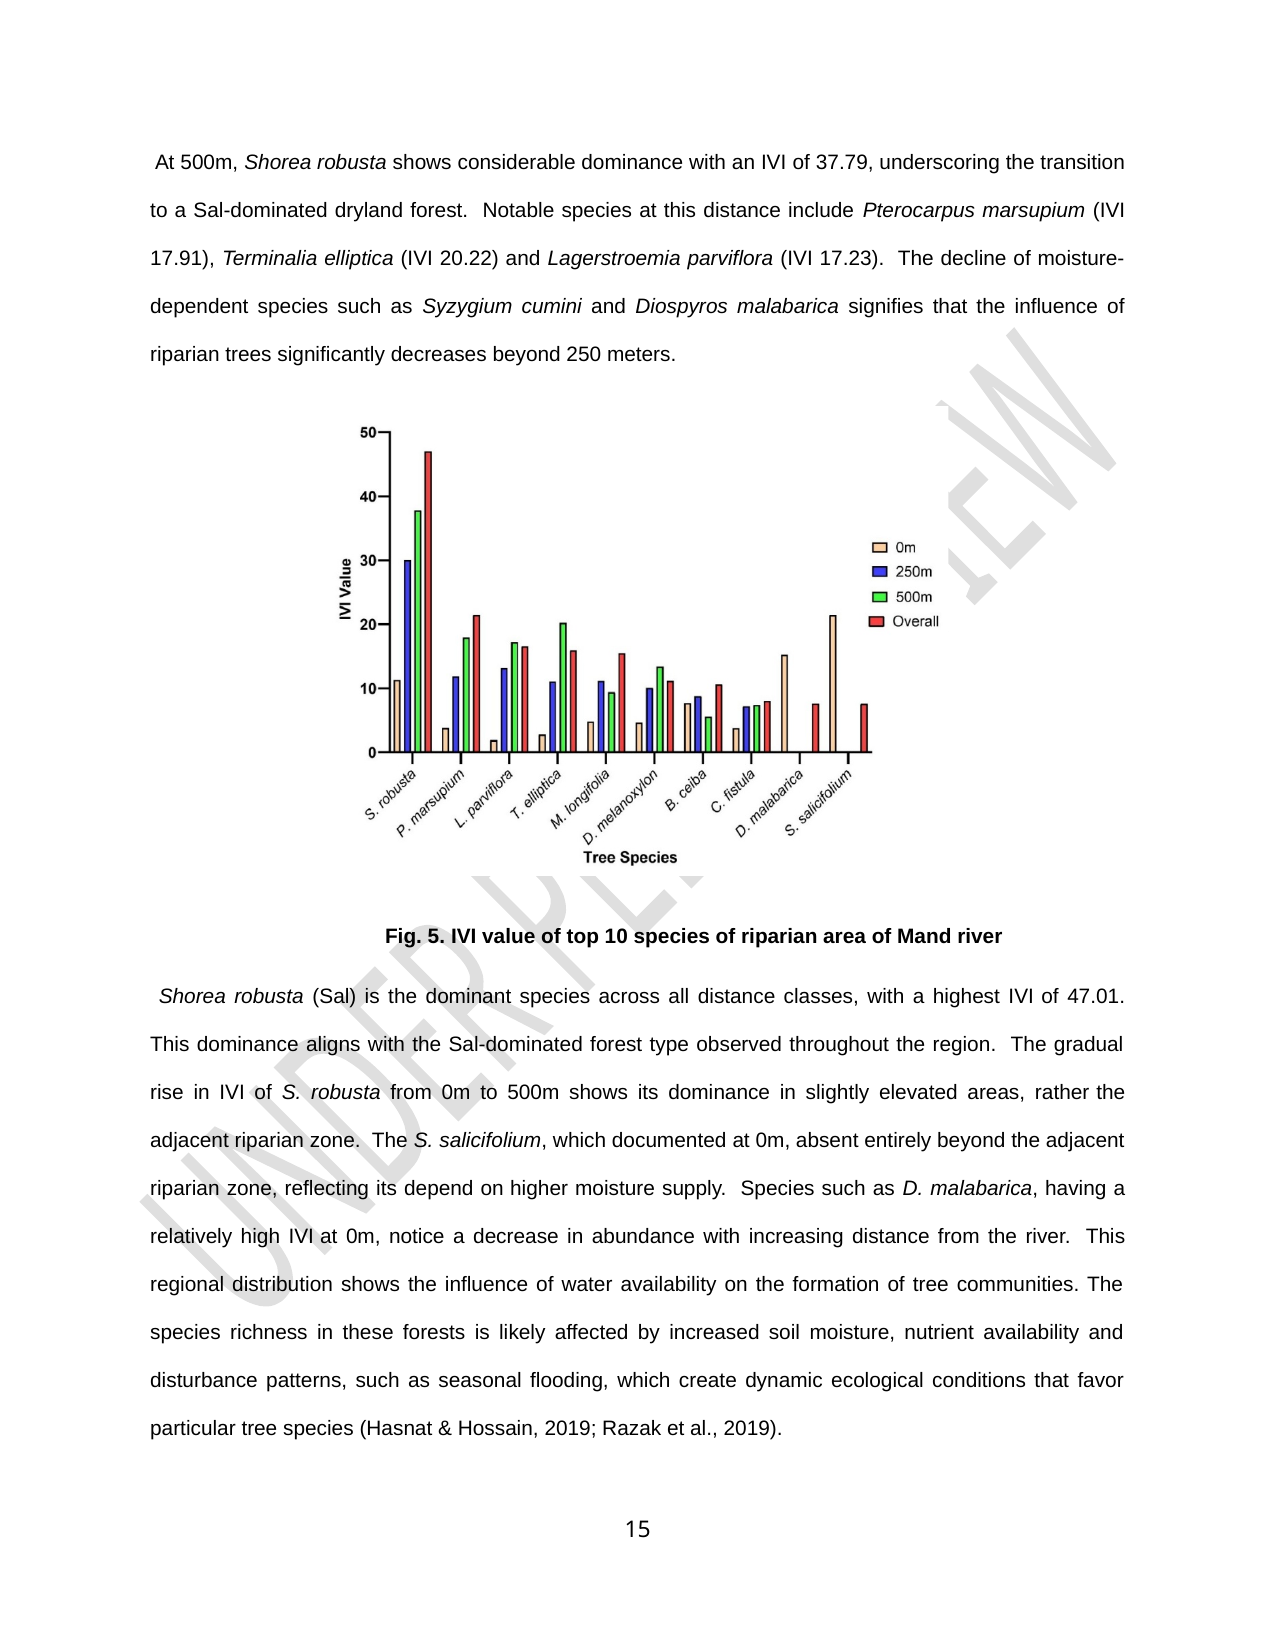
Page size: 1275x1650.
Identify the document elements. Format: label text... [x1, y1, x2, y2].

picture [326, 406, 949, 876]
text At 500m, Shorea robusta shows considerable dominance with an IVI of 37.79, underscoring the transition to a Sal-dominated dryland forest. Notable species at this distance include Pterocarpus marsupium (IVI 17.91), Terminalia elliptica (IVI 20.22) and Lagerstroemia parviflora (IVI 17.23). The decline of moisture-dependent species such as Syzygium cumini and Diospyros malabarica signifies that the influence of riparian trees significantly decreases beyond 250 meters. [150, 150, 1125, 366]
list IVI value of top 10 species of riparian area of Mand river [262, 924, 1125, 948]
text Shorea robusta (Sal) is the dominant species across all distance classes, with a highest IVI of 47.01. This dominance aligns with the Sal-dominated forest type observed throughout the region. The gradual rise in IVI of S. robusta from 0m to 500m shows its dominance in slightly elevated areas, rather the adjacent riparian zone. The S. salicifolium, which documented at 0m, absent entirely beyond the adjacent riparian zone, reflecting its depend on higher moisture supply. Species such as D. malabarica, having a relatively high IVI at 0m, notice a decrease in abundance with increasing distance from the river. This regional distribution shows the influence of water availability on the formation of tree communities. The species richness in these forests is likely affected by increased soil moisture, nutrient availability and disturbance patterns, such as seasonal flooding, which create dynamic ecological conditions that favor particular tree species (Hasnat & Hossain, 2019; Razak et al., 2019). [150, 984, 1125, 1439]
